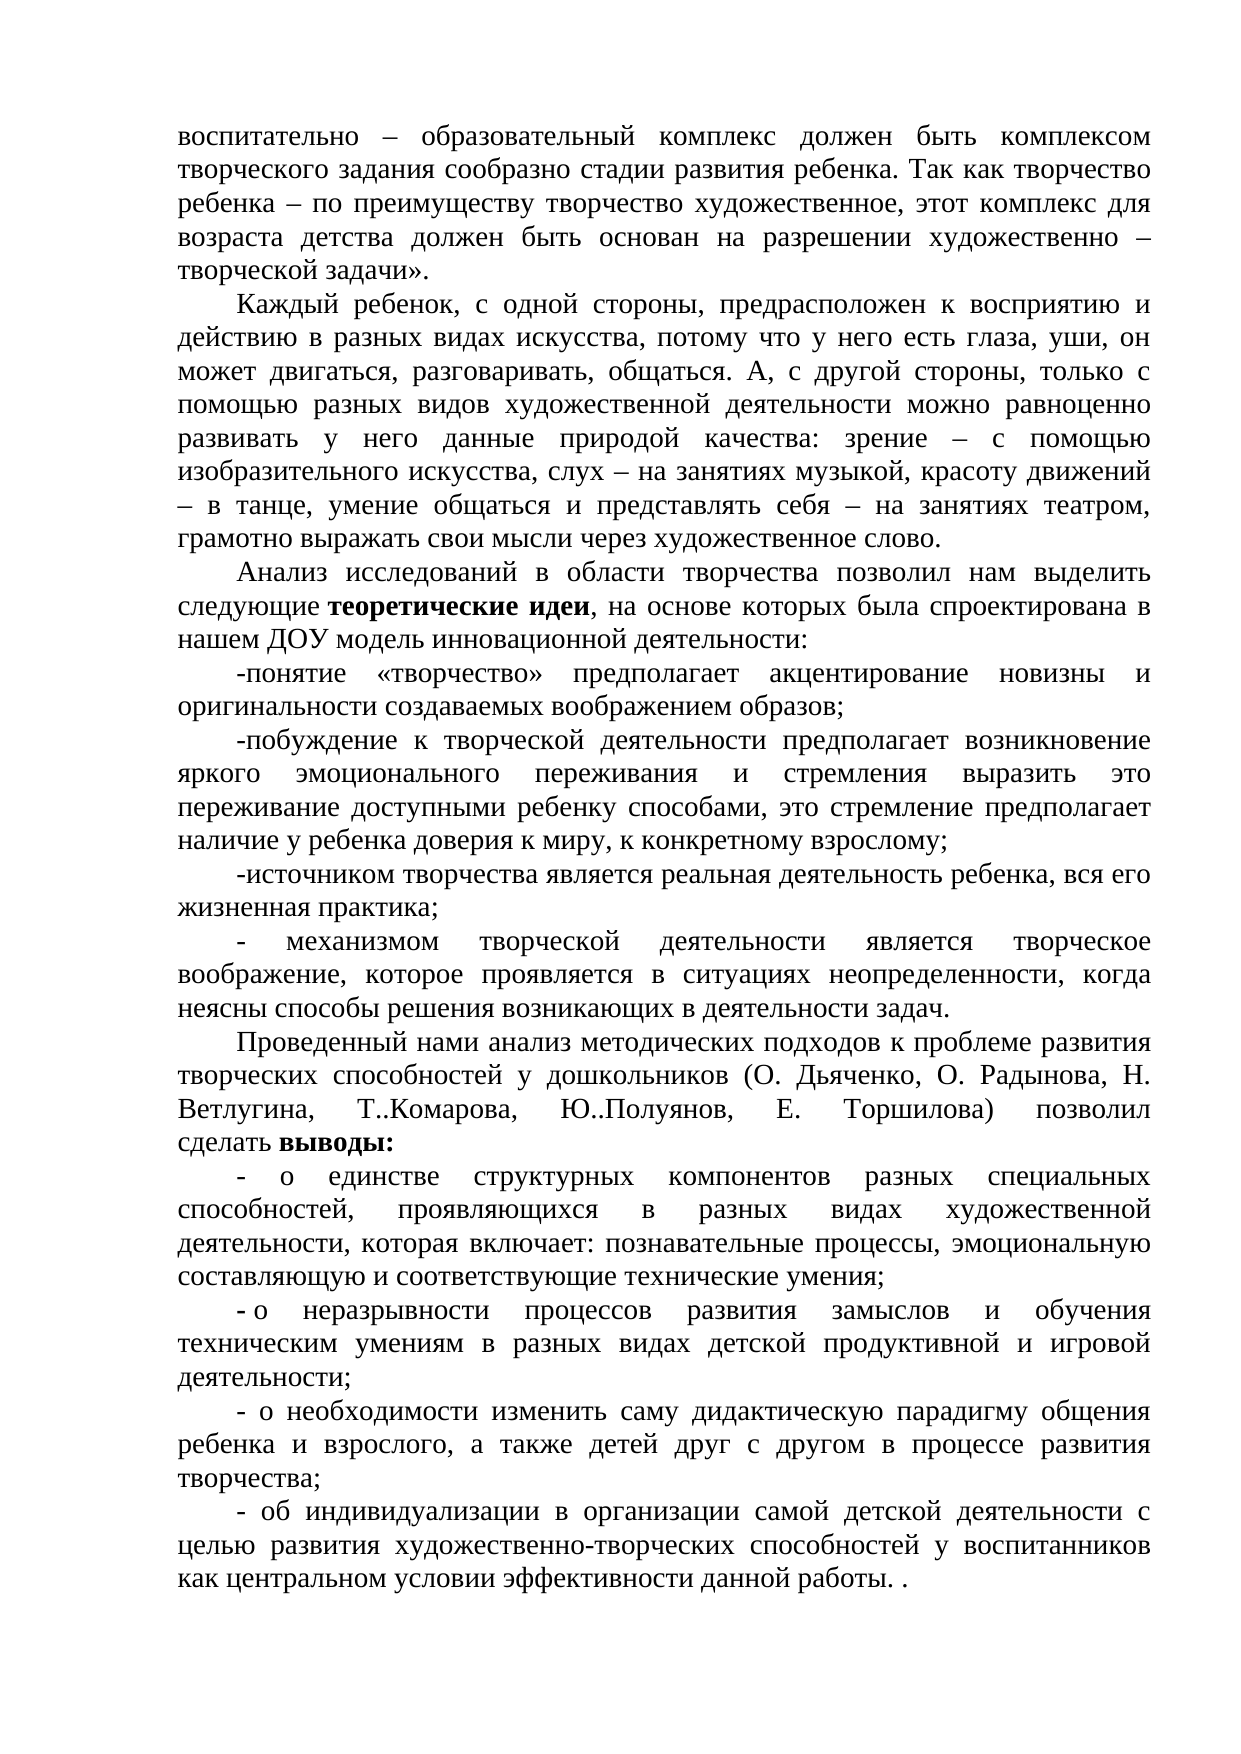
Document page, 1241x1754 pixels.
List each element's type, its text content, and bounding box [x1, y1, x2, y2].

text - о единстве структурных компонентов разных специальных способностей, проявляющихся в разных видах художественной деятельности, которая включает: познавательные процессы, эмоциональную составляющую и соответствующие технические умения; [177, 1158, 1152, 1292]
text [177, 118, 1152, 286]
text - об индивидуализации в организации самой детской деятельности с целью развития художественно-творческих способностей у воспитанников как центральном условии эффективности данной работы. . [177, 1493, 1152, 1594]
text - механизмом творческой деятельности является творческое воображение, которое проявляется в ситуациях неопределенности, когда неясны способы решения возникающих в деятельности задач. [177, 923, 1152, 1024]
text -понятие «творчество» предполагает акцентирование новизны и оригинальности создаваемых воображением образов; [177, 655, 1152, 722]
text - о необходимости изменить саму дидактическую парадигму общения ребенка и взрослого, а также детей друг с другом в процессе развития творчества; [177, 1393, 1152, 1493]
text Анализ исследований в области творчества позволил нам выделить следующие теоретические идеи, на основе которых была спроектирована в нашем ДОУ модель инновационной деятельности: [177, 554, 1152, 655]
text - о неразрывности процессов развития замыслов и обучения техническим умениям в разных видах детской продуктивной и игровой деятельности; [177, 1292, 1152, 1393]
text Проведенный нами анализ методических подходов к проблеме развития творческих способностей у дошкольников (О. Дьяченко, О. Радынова, Н. Ветлугина, Т..Комарова, Ю..Полуянов, Е. Торшилова) позволил сделать выводы: [177, 1024, 1152, 1158]
text -источником творчества является реальная деятельность ребенка, вся его жизненная практика; [177, 856, 1152, 923]
text -побуждение к творческой деятельности предполагает возникновение яркого эмоционального переживания и стремления выразить это переживание доступными ребенку способами, это стремление предполагает наличие у ребенка доверия к миру, к конкретному взрослому; [177, 722, 1152, 856]
text Каждый ребенок, с одной стороны, предрасположен к восприятию и действию в разных видах искусства, потому что у него есть глаза, уши, он может двигаться, разговаривать, общаться. А, с другой стороны, только с помощью разных видов художественной деятельности можно равноценно развивать у него данные природой качества: зрение – с помощью изобразительного искусства, слух – на занятиях музыкой, красоту движений – в танце, умение общаться и представлять себя – на занятиях театром, грамотно выражать свои мысли через художественное слово. [177, 286, 1152, 554]
